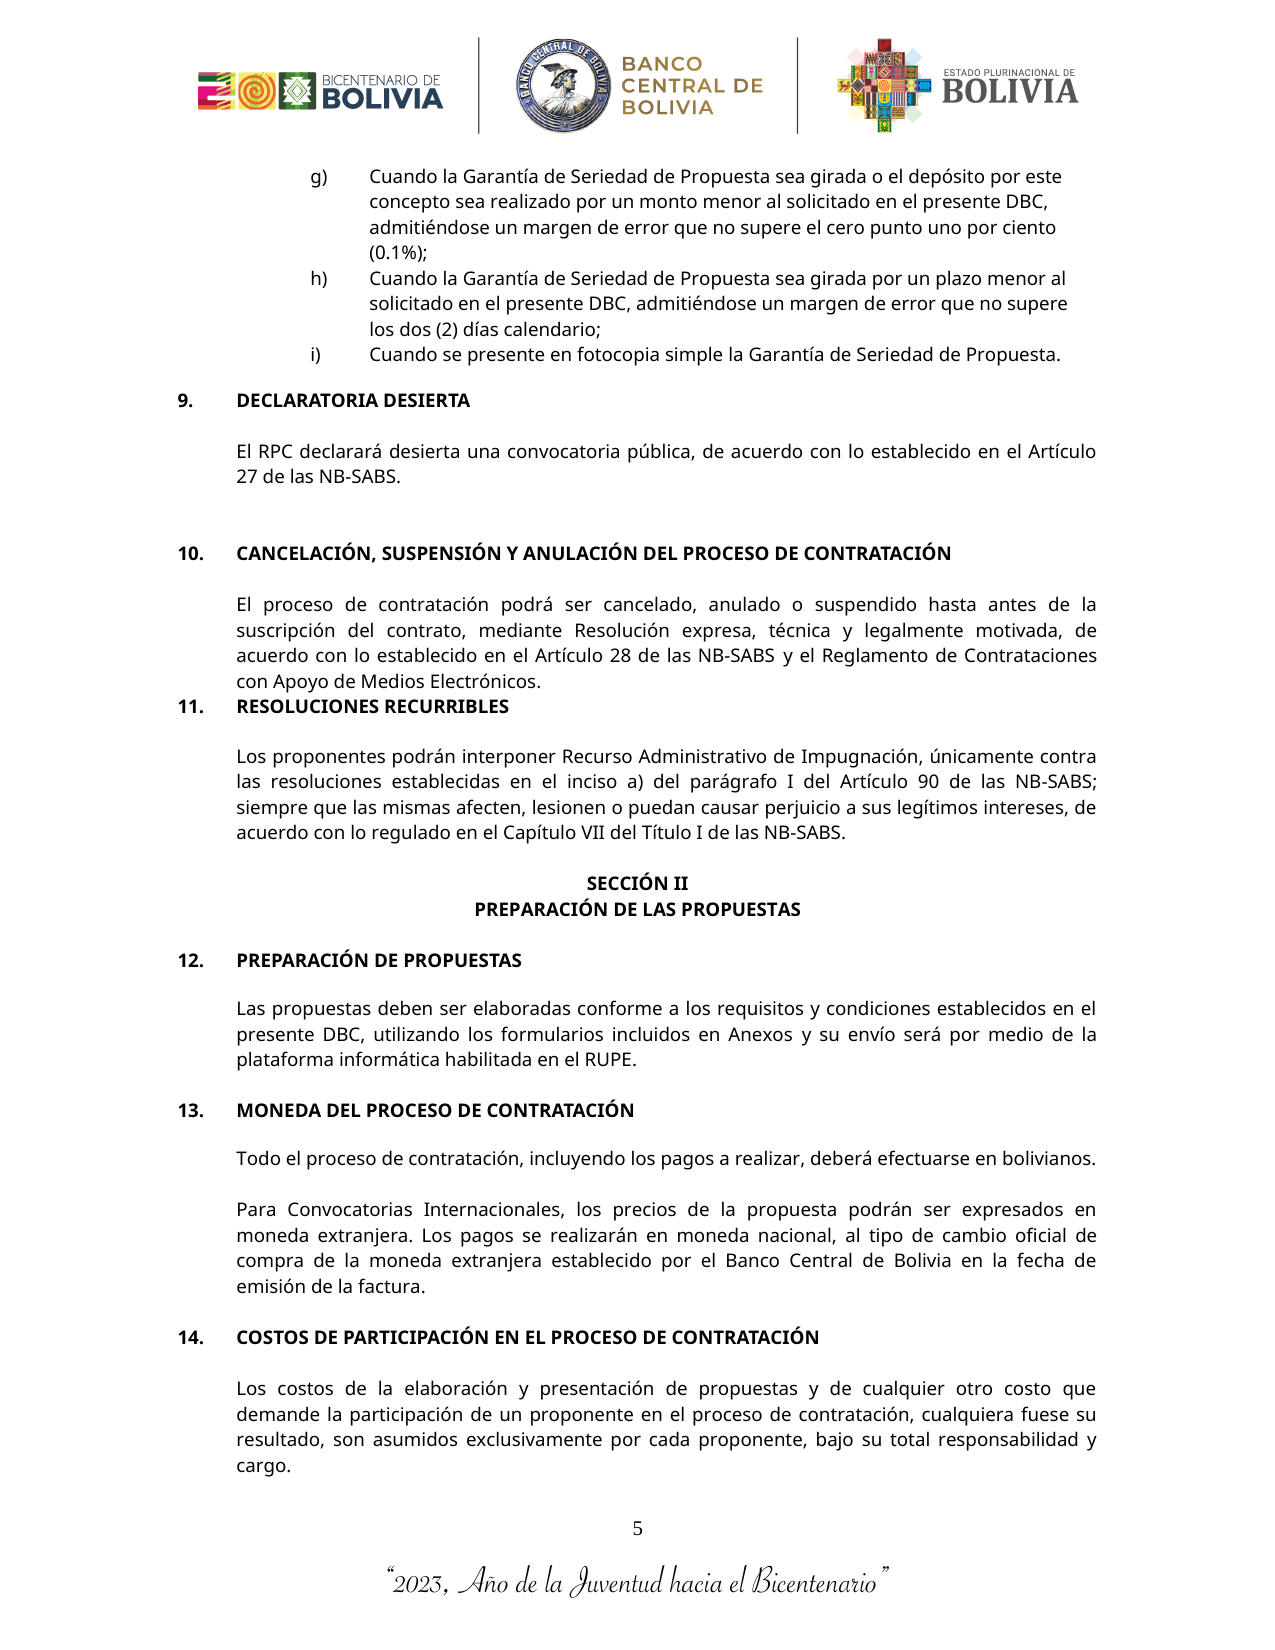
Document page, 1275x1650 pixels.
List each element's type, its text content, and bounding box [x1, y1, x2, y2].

list Cuando la Garantía de Seriedad de Propuesta sea girada o el depósito por este concepto sea realizado por un monto menor al solicitado en el presente DBC, admitiéndose un margen de error que no supere el cero punto uno por ciento (0.1%); [310, 163, 1098, 265]
picture [0, 9, 1275, 137]
text PREPARACIÓN DE LAS PROPUESTAS [177, 896, 1098, 922]
text Para Convocatorias Internacionales, los precios de la propuesta podrán ser expresados en moneda extranjera. Los pagos se realizarán en moneda nacional, al tipo de cambio oficial de compra de la moneda extranjera establecido por el Banco Central de Bolivia en la fecha de emisión de la factura. [236, 1197, 1098, 1299]
list Cuando se presente en fotocopia simple la Garantía de Seriedad de Propuesta. [310, 342, 1098, 367]
list CANCELACIÓN, SUSPENSIÓN Y ANULACIÓN DEL PROCESO DE CONTRATACIÓN [177, 540, 1098, 566]
text El proceso de contratación podrá ser cancelado, anulado o suspendido hasta antes de la suscripción del contrato, mediante Resolución expresa, técnica y legalmente motivada, de acuerdo con lo establecido en el Artículo 28 de las NB-SABS y el Reglamento de Contrataciones con Apoyo de Medios Electrónicos. [236, 591, 1098, 693]
list COSTOS DE PARTICIPACIÓN EN EL PROCESO DE CONTRATACIÓN [177, 1324, 1098, 1350]
text Los proponentes podrán interponer Recurso Administrativo de Impugnación, únicamente contra las resoluciones establecidas en el inciso a) del parágrafo I del Artículo 90 de las NB-SABS; siempre que las mismas afecten, lesionen o puedan causar perjuicio a sus legítimos intereses, de acuerdo con lo regulado en el Capítulo VII del Título I de las NB-SABS. [236, 743, 1098, 845]
text SECCIÓN II [177, 871, 1098, 896]
text El RPC declarará desierta una convocatoria pública, de acuerdo con lo establecido en el Artículo 27 de las NB-SABS. [236, 438, 1098, 489]
text Las propuestas deben ser elaboradas conforme a los requisitos y condiciones establecidos en el presente DBC, utilizando los formularios incluidos en Anexos y su envío será por medio de la plataforma informática habilitada en el RUPE. [236, 995, 1098, 1072]
list Cuando la Garantía de Seriedad de Propuesta sea girada por un plazo menor al solicitado en el presente DBC, admitiéndose un margen de error que no supere los dos (2) días calendario; [310, 265, 1098, 342]
text Todo el proceso de contratación, incluyendo los pagos a realizar, deberá efectuarse en bolivianos. [236, 1146, 1098, 1171]
picture [0, 1553, 1272, 1617]
list MONEDA DEL PROCESO DE CONTRATACIÓN [177, 1097, 1098, 1123]
list DECLARATORIA DESIERTA [177, 387, 1098, 413]
list RESOLUCIONES RECURRIBLES [177, 693, 1098, 719]
text Los costos de la elaboración y presentación de propuestas y de cualquier otro costo que demande la participación de un proponente en el proceso de contratación, cualquiera fuese su resultado, son asumidos exclusivamente por cada proponente, bajo su total responsabilidad y cargo. [236, 1375, 1098, 1477]
list PREPARACIÓN DE PROPUESTAS [177, 947, 1098, 973]
